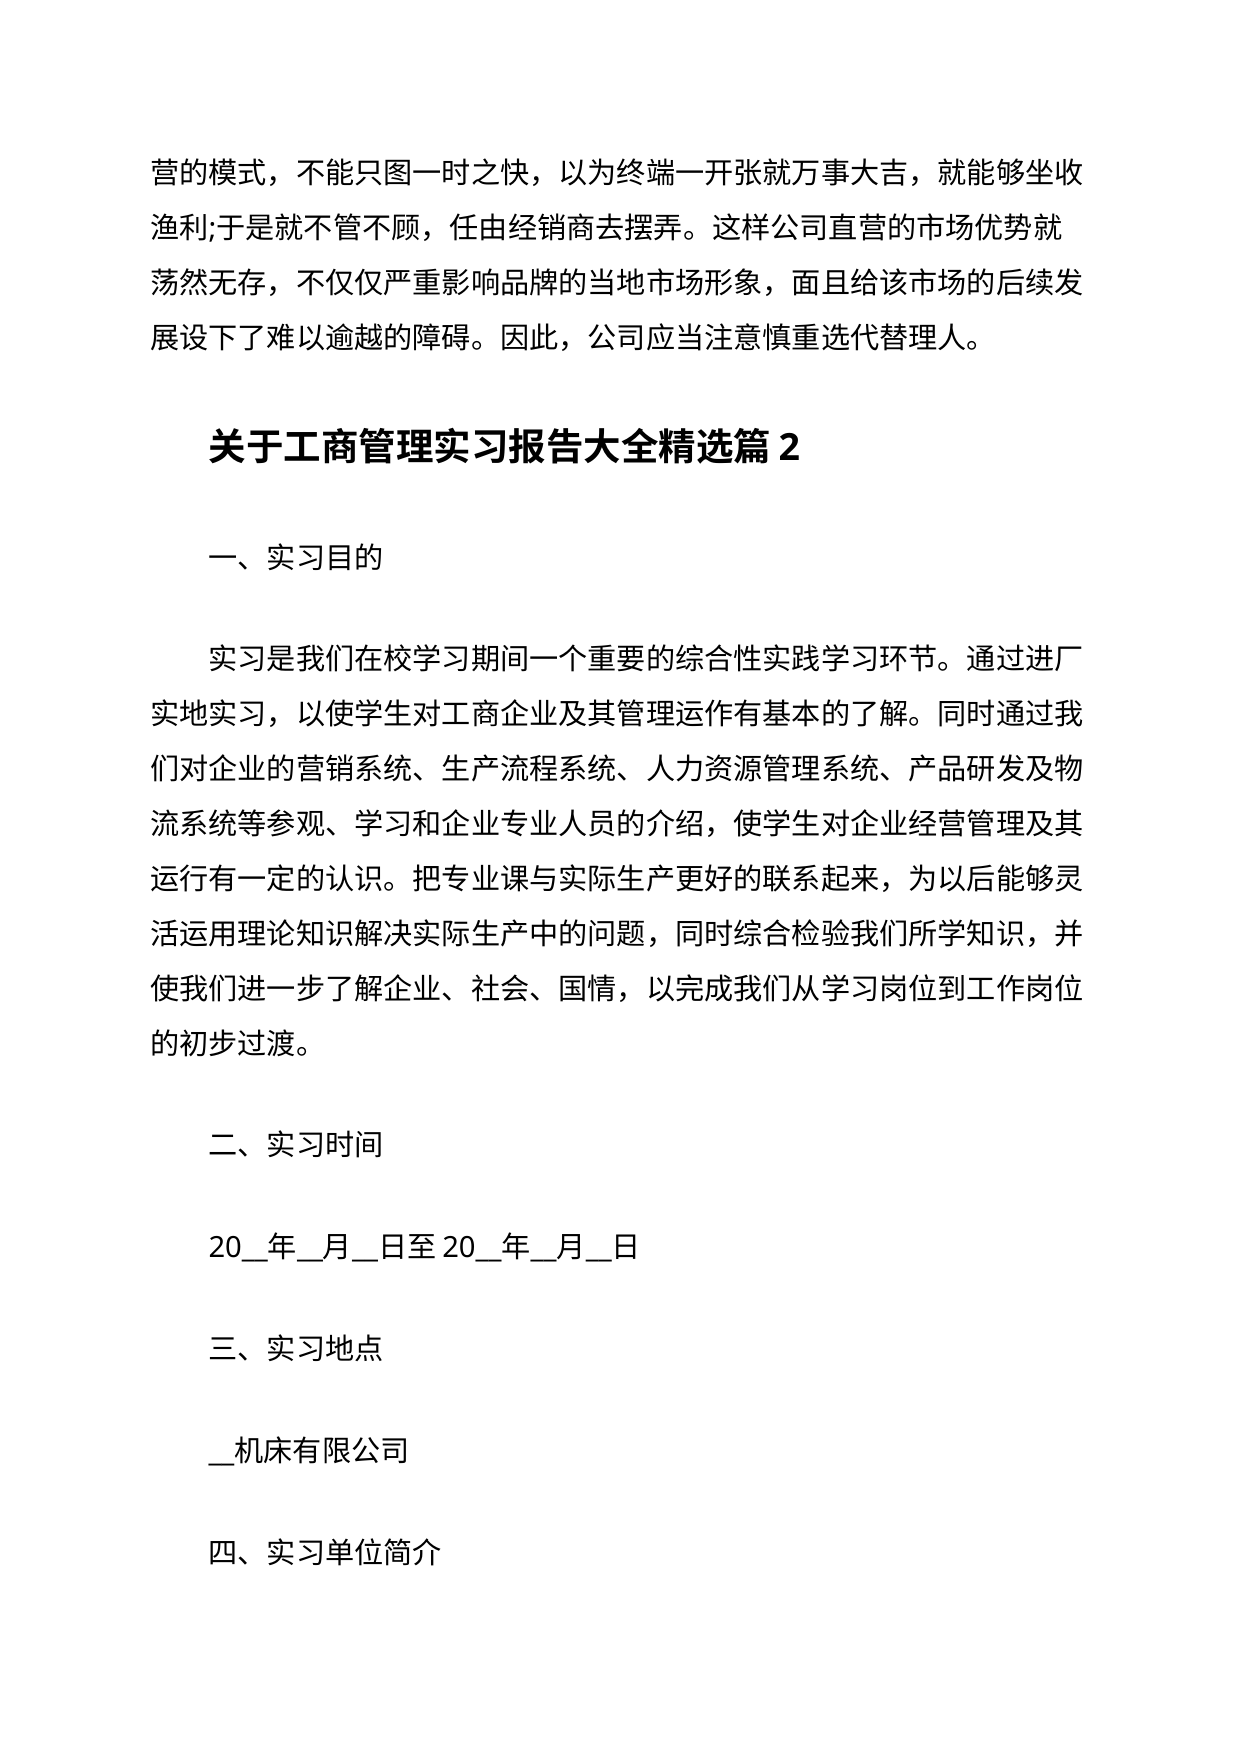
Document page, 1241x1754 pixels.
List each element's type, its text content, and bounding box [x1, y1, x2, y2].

text 关于工商管理实习报告大全精选篇2 [150, 417, 1090, 471]
text 实习是我们在校学习期间一个重要的综合性实践学习环节。通过进厂实地实习，以使学生对工商企业及其管理运作有基本的了解。同时通过我们对企业的营销系统、生产流程系统、人力资源管理系统、产品研发及物流系统等参观、学习和企业专业人员的介绍，使学生对企业经营管理及其运行有一定的认识。把专业课与实际生产更好的联系起来，为以后能够灵活运用理论知识解决实际生产中的问题，同时综合检验我们所学知识，并使我们进一步了解企业、社会、国情，以完成我们从学习岗位到工作岗位的初步过渡。 [150, 636, 1090, 1062]
text 三、实习地点 [150, 1326, 1090, 1368]
text 四、实习单位简介 [150, 1529, 1090, 1572]
text 20__年__月__日至20__年__月__日 [150, 1224, 1090, 1266]
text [150, 150, 1090, 357]
text __机床有限公司 [150, 1427, 1090, 1470]
text 二、实习时间 [150, 1122, 1090, 1164]
text 一、实习目的 [150, 534, 1090, 576]
